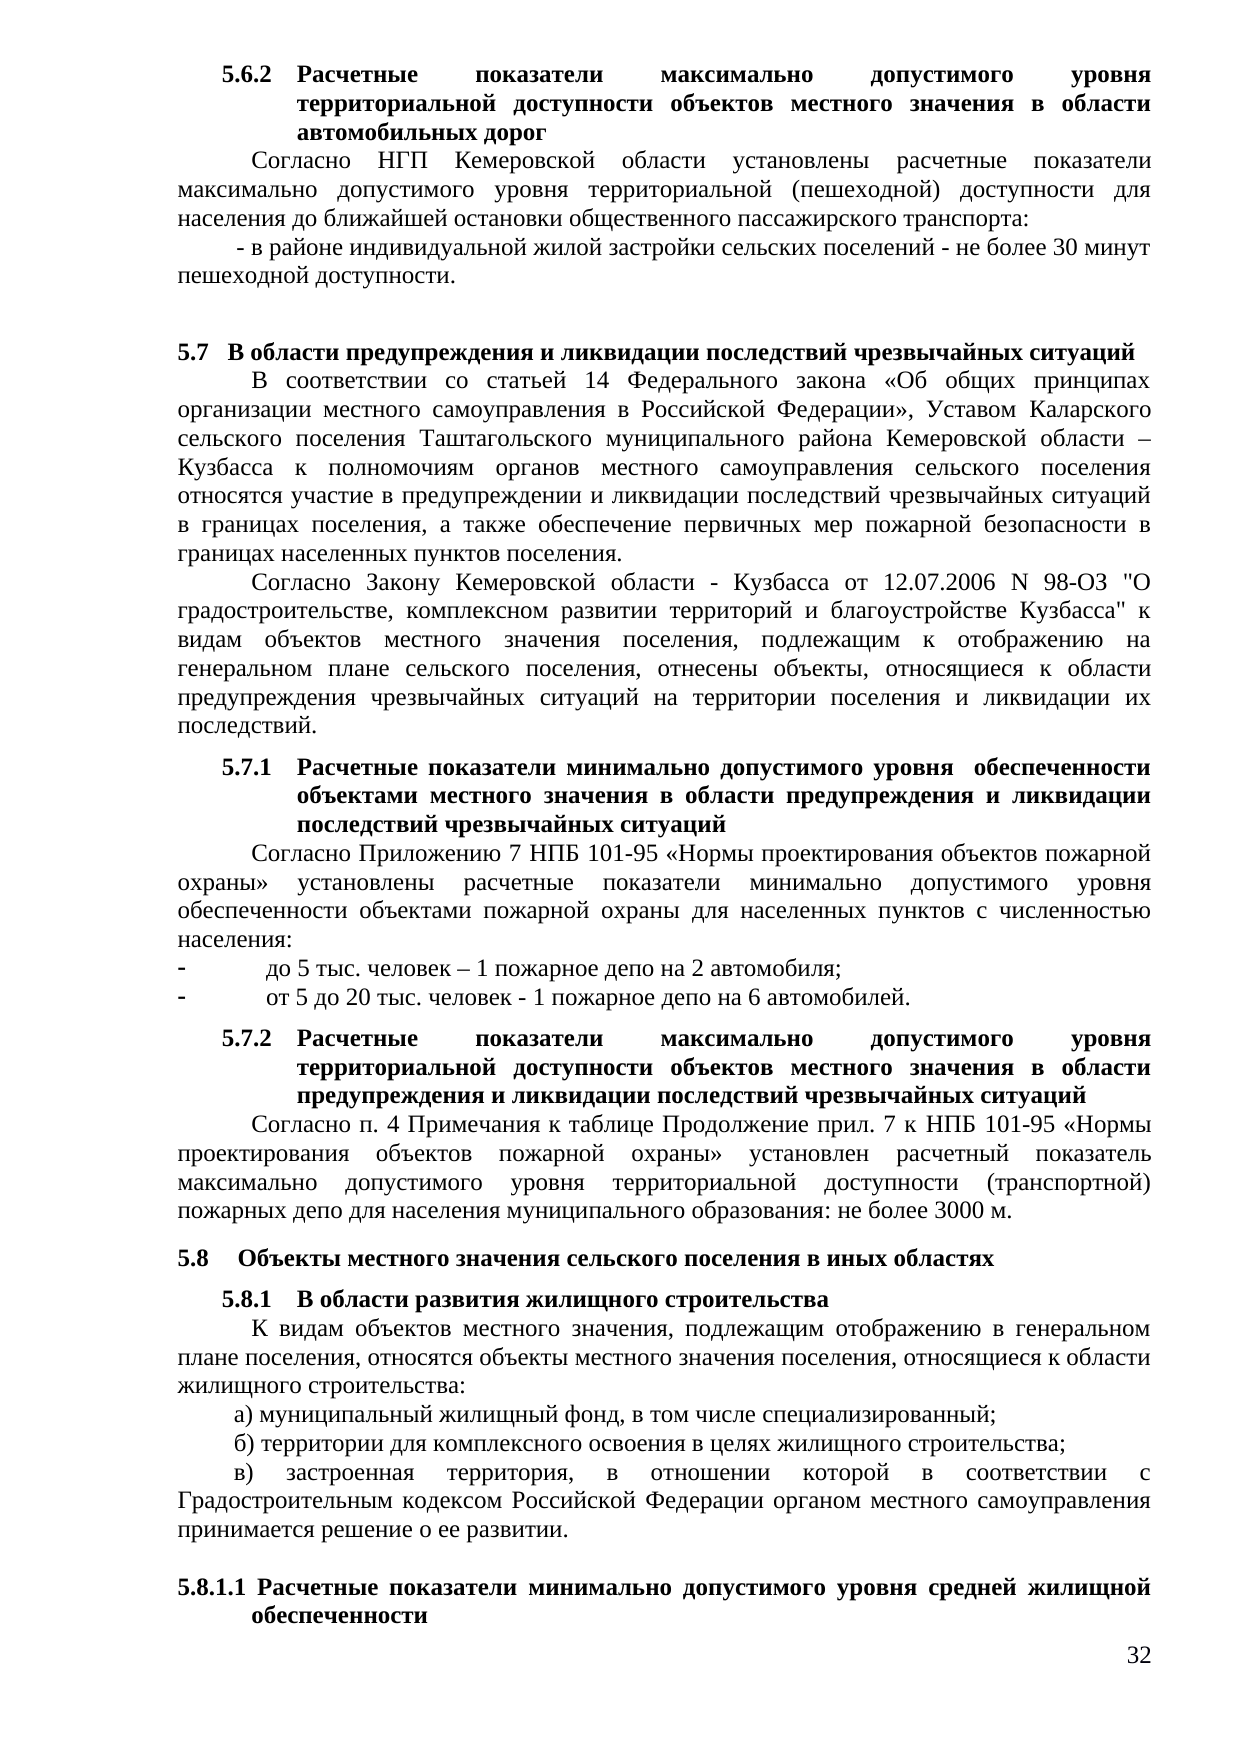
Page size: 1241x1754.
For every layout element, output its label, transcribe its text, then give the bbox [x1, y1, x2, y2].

text Согласно НГП Кемеровской области установлены расчетные показатели максимально допустимого уровня территориальной (пешеходной) доступности для населения до ближайшей остановки общественного пассажирского транспорта: [177, 145, 1152, 232]
text - в районе индивидуальной жилой застройки сельских поселений - не более 30 минут пешеходной доступности. [177, 232, 1152, 289]
list от 5 до 20 тыс. человек - 1 пожарное депо на 6 автомобилей. [177, 982, 1152, 1010]
text К видам объектов местного значения, подлежащим отображению в генеральном плане поселения, относятся объекты местного значения поселения, относящиеся к области жилищного строительства: [177, 1313, 1152, 1399]
text а) муниципальный жилищный фонд, в том числе специализированный; [177, 1399, 1152, 1428]
text Согласно п. 4 Примечания к таблице Продолжение прил. 7 к НПБ 101-95 «Нормы проектирования объектов пожарной охраны» установлен расчетный показатель максимально допустимого уровня территориальной доступности (транспортной) пожарных депо для населения муниципального образования: не более 3000 м. [177, 1109, 1152, 1224]
subtitle Расчетные показатели максимально допустимого уровня территориальной доступности объектов местного значения в области автомобильных дорог [222, 59, 1152, 145]
subtitle Расчетные показатели минимально допустимого уровня обеспеченности объектами местного значения в области предупреждения и ликвидации последствий чрезвычайных ситуаций [222, 752, 1152, 838]
list до 5 тыс. человек – 1 пожарное депо на 2 автомобиля; [177, 953, 1152, 982]
text В соответствии со статьей 14 Федерального закона «Об общих принципах организации местного самоуправления в Российской Федерации», Уставом Каларского сельского поселения Таштагольского муниципального района Кемеровской области – Кузбасса к полномочиям органов местного самоуправления сельского поселения относятся участие в предупреждении и ликвидации последствий чрезвычайных ситуаций в границах поселения, а также обеспечение первичных мер пожарной безопасности в границах населенных пунктов поселения. [177, 365, 1152, 567]
subtitle В области развития жилищного строительства [222, 1284, 1152, 1313]
text б) территории для комплексного освоения в целях жилищного строительства; [177, 1428, 1152, 1457]
text Согласно Приложению 7 НПБ 101-95 «Нормы проектирования объектов пожарной охраны» установлены расчетные показатели минимально допустимого уровня обеспеченности объектами пожарной охраны для населенных пунктов с численностью населения: [177, 838, 1152, 953]
subtitle Расчетные показатели максимально допустимого уровня территориальной доступности объектов местного значения в области предупреждения и ликвидации последствий чрезвычайных ситуаций [222, 1023, 1152, 1109]
subtitle В области предупреждения и ликвидации последствий чрезвычайных ситуаций [177, 337, 1152, 365]
subtitle Объекты местного значения сельского поселения в иных областях [177, 1243, 1152, 1272]
text в) застроенная территория, в отношении которой в соответствии с Градостроительным кодексом Российской Федерации органом местного самоуправления принимается решение о ее развитии. [177, 1457, 1152, 1543]
text Согласно Закону Кемеровской области - Кузбасса от 12.07.2006 N 98-ОЗ "О градостроительстве, комплексном развитии территорий и благоустройстве Кузбасса" к видам объектов местного значения поселения, подлежащим к отображению на генеральном плане сельского поселения, отнесены объекты, относящиеся к области предупреждения чрезвычайных ситуаций на территории поселения и ликвидации их последствий. [177, 567, 1152, 739]
text 5.8.1.1 Расчетные показатели минимально допустимого уровня средней жилищной обеспеченности [177, 1572, 1152, 1629]
